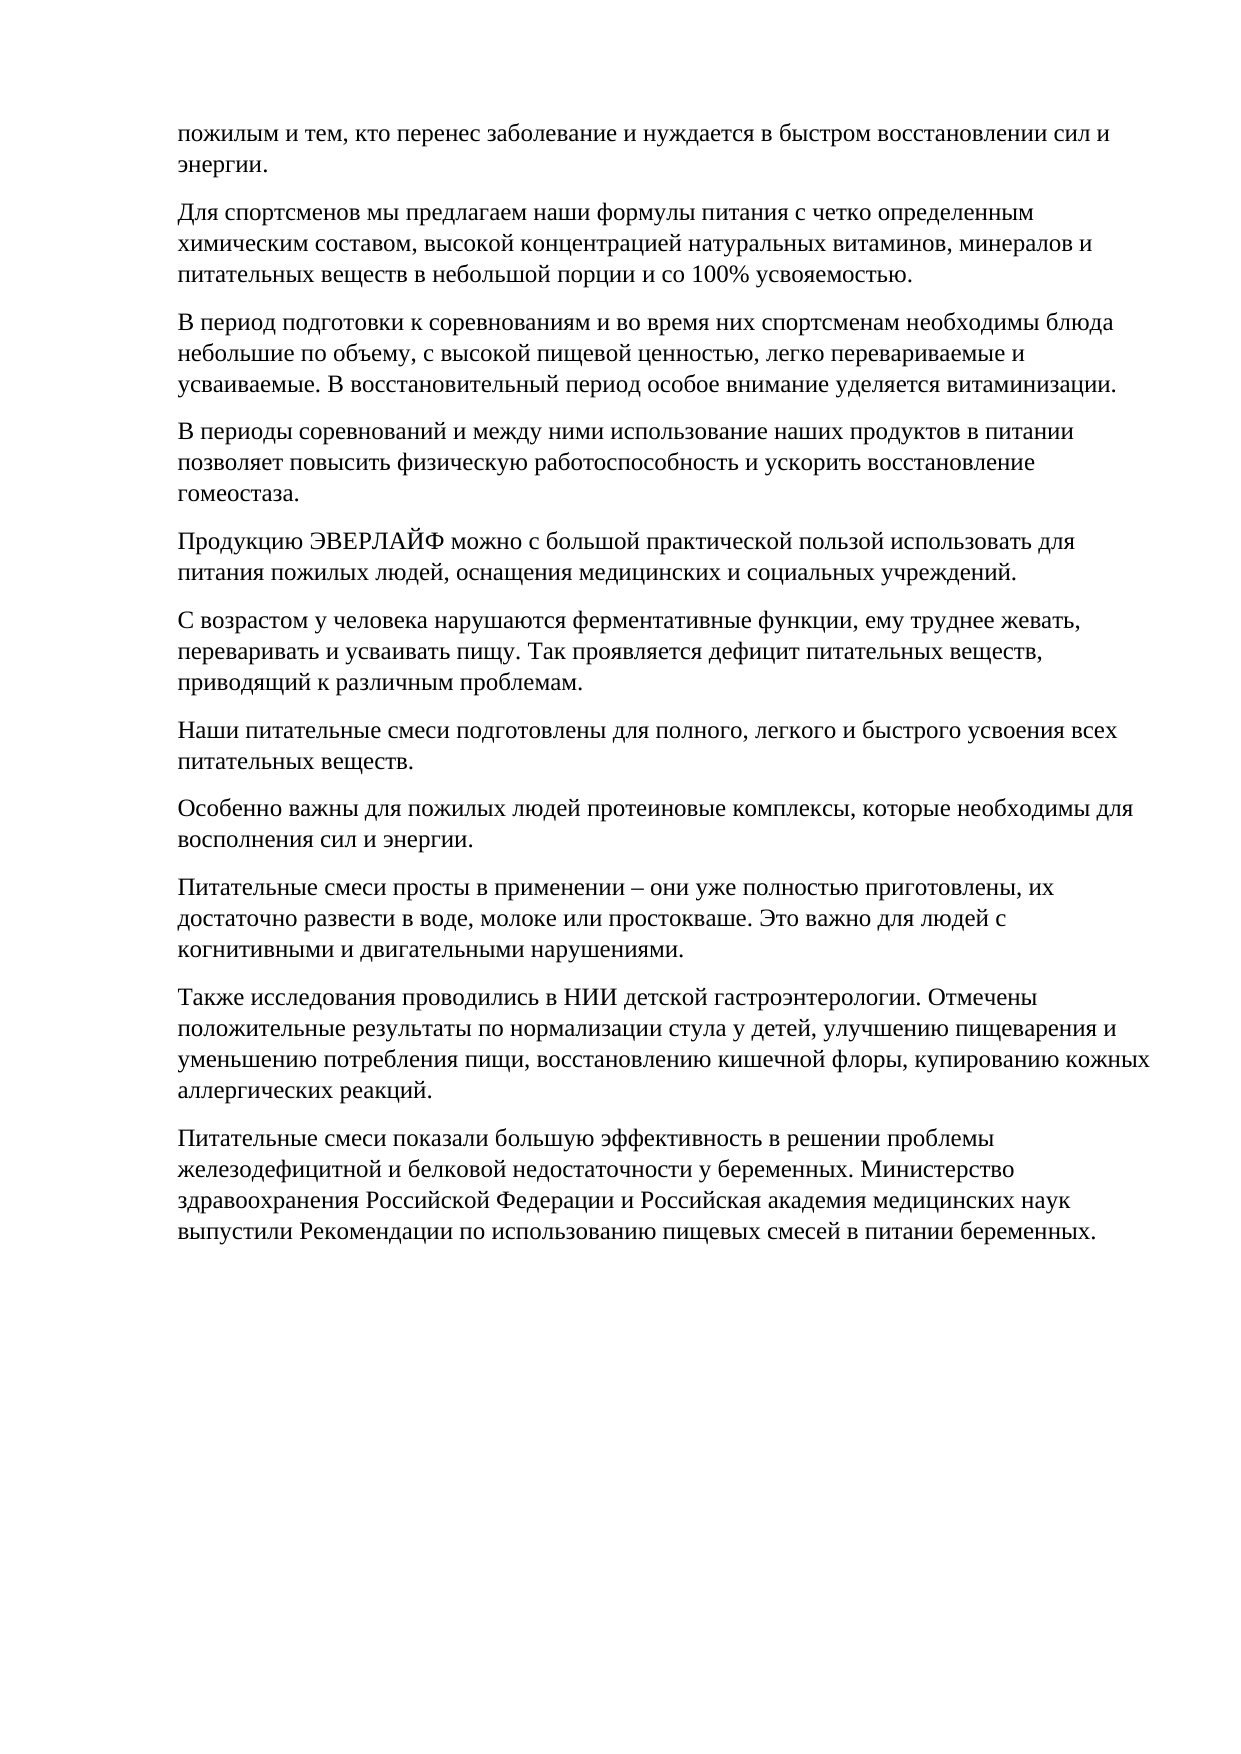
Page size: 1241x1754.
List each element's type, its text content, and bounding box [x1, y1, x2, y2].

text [177, 118, 1152, 178]
text Наши питательные смеси подготовлены для полного, легкого и быстрого усвоения всех питательных веществ. [177, 715, 1152, 774]
text В период подготовки к соревнованиям и во время них спортсменам необходимы блюда небольшие по объему, с высокой пищевой ценностью, легко перевариваемые и усваиваемые. В восстановительный период особое внимание уделяется витаминизации. [177, 307, 1152, 397]
text Питательные смеси просты в применении – они уже полностью приготовлены, их достаточно развести в воде, молоке или простокваше. Это важно для людей с когнитивными и двигательными нарушениями. [177, 872, 1152, 963]
text Особенно важны для пожилых людей протеиновые комплексы, которые необходимы для восполнения сил и энергии. [177, 793, 1152, 853]
text Для спортсменов мы предлагаем наши формулы питания с четко определенным химическим составом, высокой концентрацией натуральных витаминов, минералов и питательных веществ в небольшой порции и со 100% усвояемостью. [177, 197, 1152, 288]
text С возрастом у человека нарушаются ферментативные функции, ему труднее жевать, переваривать и усваивать пищу. Так проявляется дефицит питательных веществ, приводящий к различным проблемам. [177, 605, 1152, 696]
text Продукцию ЭВЕРЛАЙФ можно с большой практической пользой использовать для питания пожилых людей, оснащения медицинских и социальных учреждений. [177, 526, 1152, 586]
text Также исследования проводились в НИИ детской гастроэнтерологии. Отмечены положительные результаты по нормализации стула у детей, улучшению пищеварения и уменьшению потребления пищи, восстановлению кишечной флоры, купированию кожных аллергических реакций. [177, 982, 1152, 1104]
text В периоды соревнований и между ними использование наших продуктов в питании позволяет повысить физическую работоспособность и ускорить восстановление гомеостаза. [177, 416, 1152, 507]
text Питательные смеси показали большую эффективность в решении проблемы железодефицитной и белковой недостаточности у беременных. Министерство здравоохранения Российской Федерации и Российская академия медицинских наук выпустили Рекомендации по использованию пищевых смесей в питании беременных. [177, 1123, 1152, 1245]
